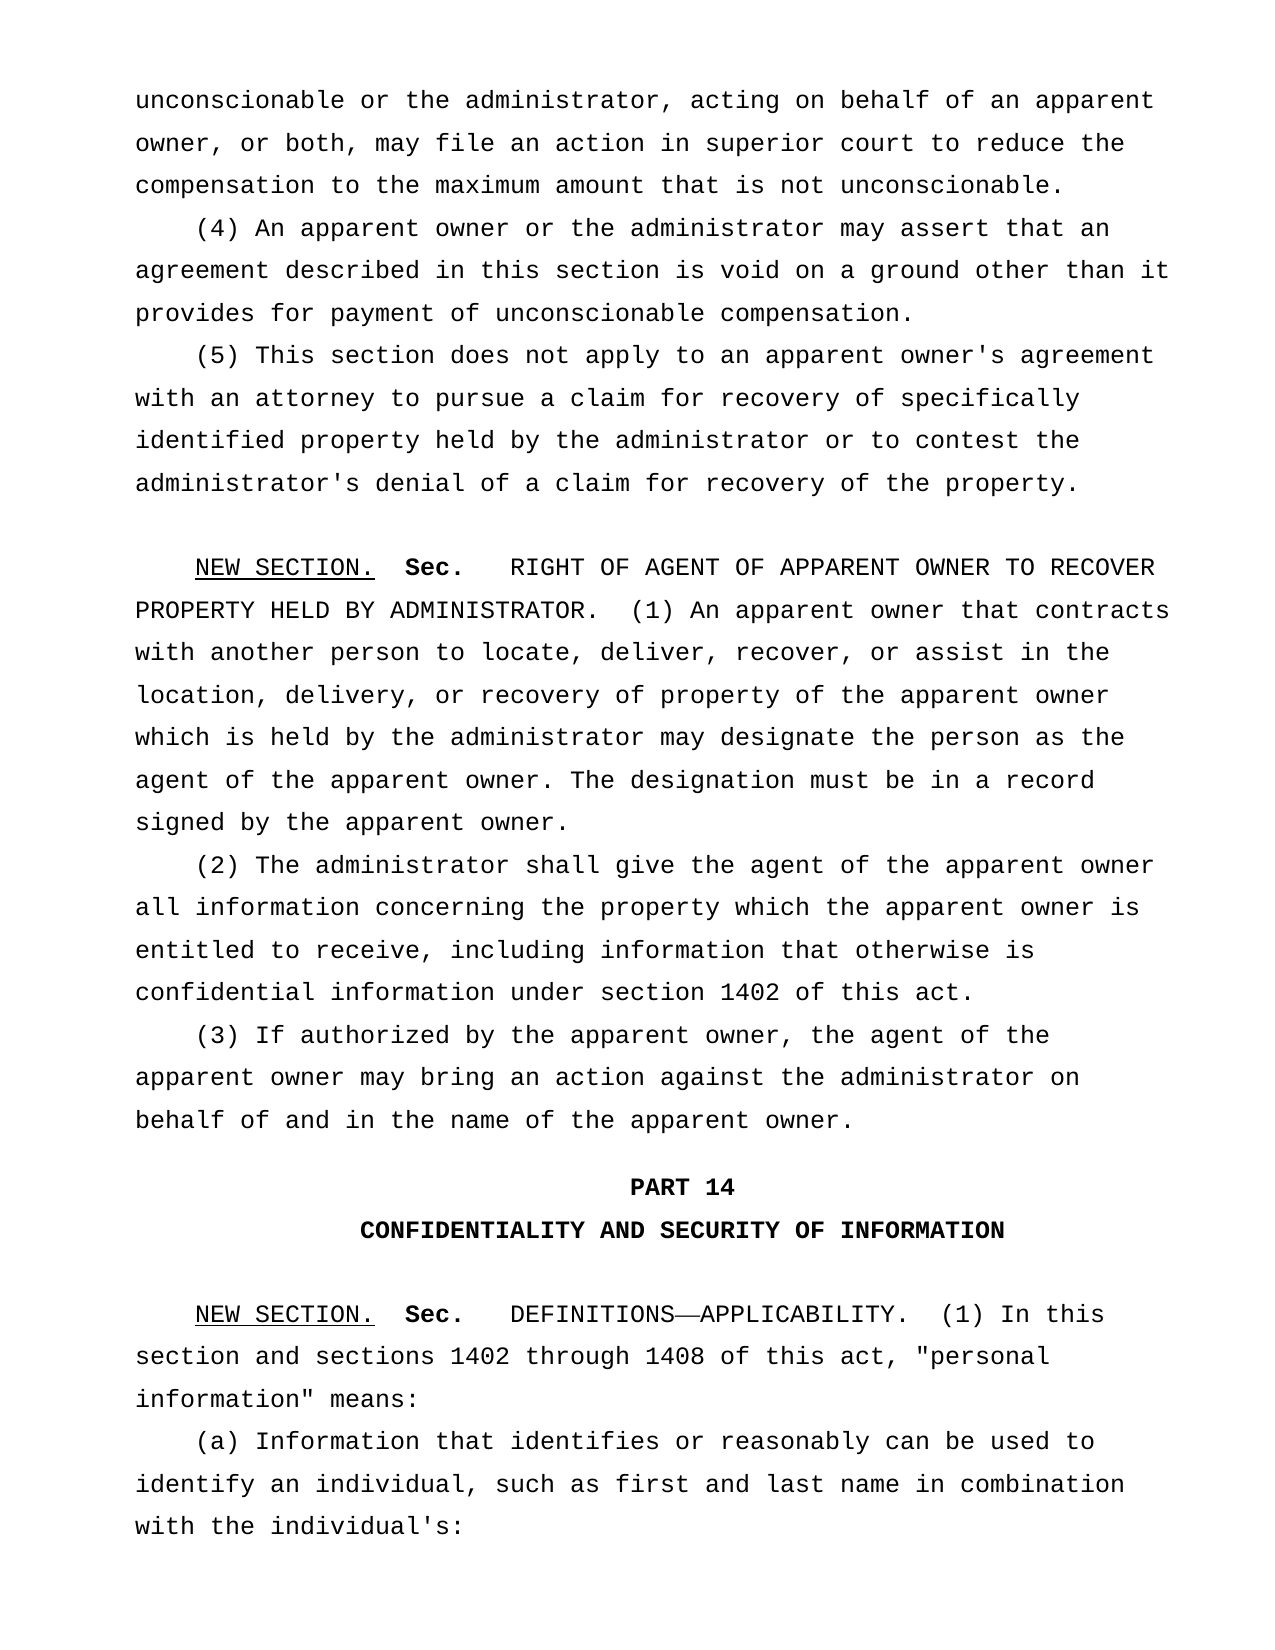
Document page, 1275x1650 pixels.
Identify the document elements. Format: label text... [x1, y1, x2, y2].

text PART 14 [135, 1162, 1170, 1204]
text (3) If authorized by the apparent owner, the agent of the apparent owner may bring an action against the administrator on behalf of and in the name of the apparent owner. [135, 1009, 1170, 1137]
text NEW SECTION. Sec. DEFINITIONS—APPLICABILITY. (1) In this section and sections 1402 through 1408 of this act, "personal information" means: [135, 1288, 1170, 1416]
text NEW SECTION. Sec. RIGHT OF AGENT OF APPARENT OWNER TO RECOVER PROPERTY HELD BY ADMINISTRATOR. (1) An apparent owner that contracts with another person to locate, deliver, recover, or assist in the location, delivery, or recovery of property of the apparent owner which is held by the administrator may designate the person as the agent of the apparent owner. The designation must be in a record signed by the apparent owner. [135, 542, 1170, 839]
text (2) The administrator shall give the agent of the apparent owner all information concerning the property which the apparent owner is entitled to receive, including information that otherwise is confidential information under section 1402 of this act. [135, 839, 1170, 1009]
text (5) This section does not apply to an apparent owner's agreement with an attorney to pursue a claim for recovery of specifically identified property held by the administrator or to contest the administrator's denial of a claim for recovery of the property. [135, 330, 1170, 500]
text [135, 75, 1170, 202]
text (4) An apparent owner or the administrator may assert that an agreement described in this section is void on a ground other than it provides for payment of unconscionable compensation. [135, 202, 1170, 330]
text (a) Information that identifies or reasonably can be used to identify an individual, such as first and last name in combination with the individual's: [135, 1416, 1170, 1543]
text CONFIDENTIALITY AND SECURITY OF INFORMATION [135, 1204, 1170, 1247]
